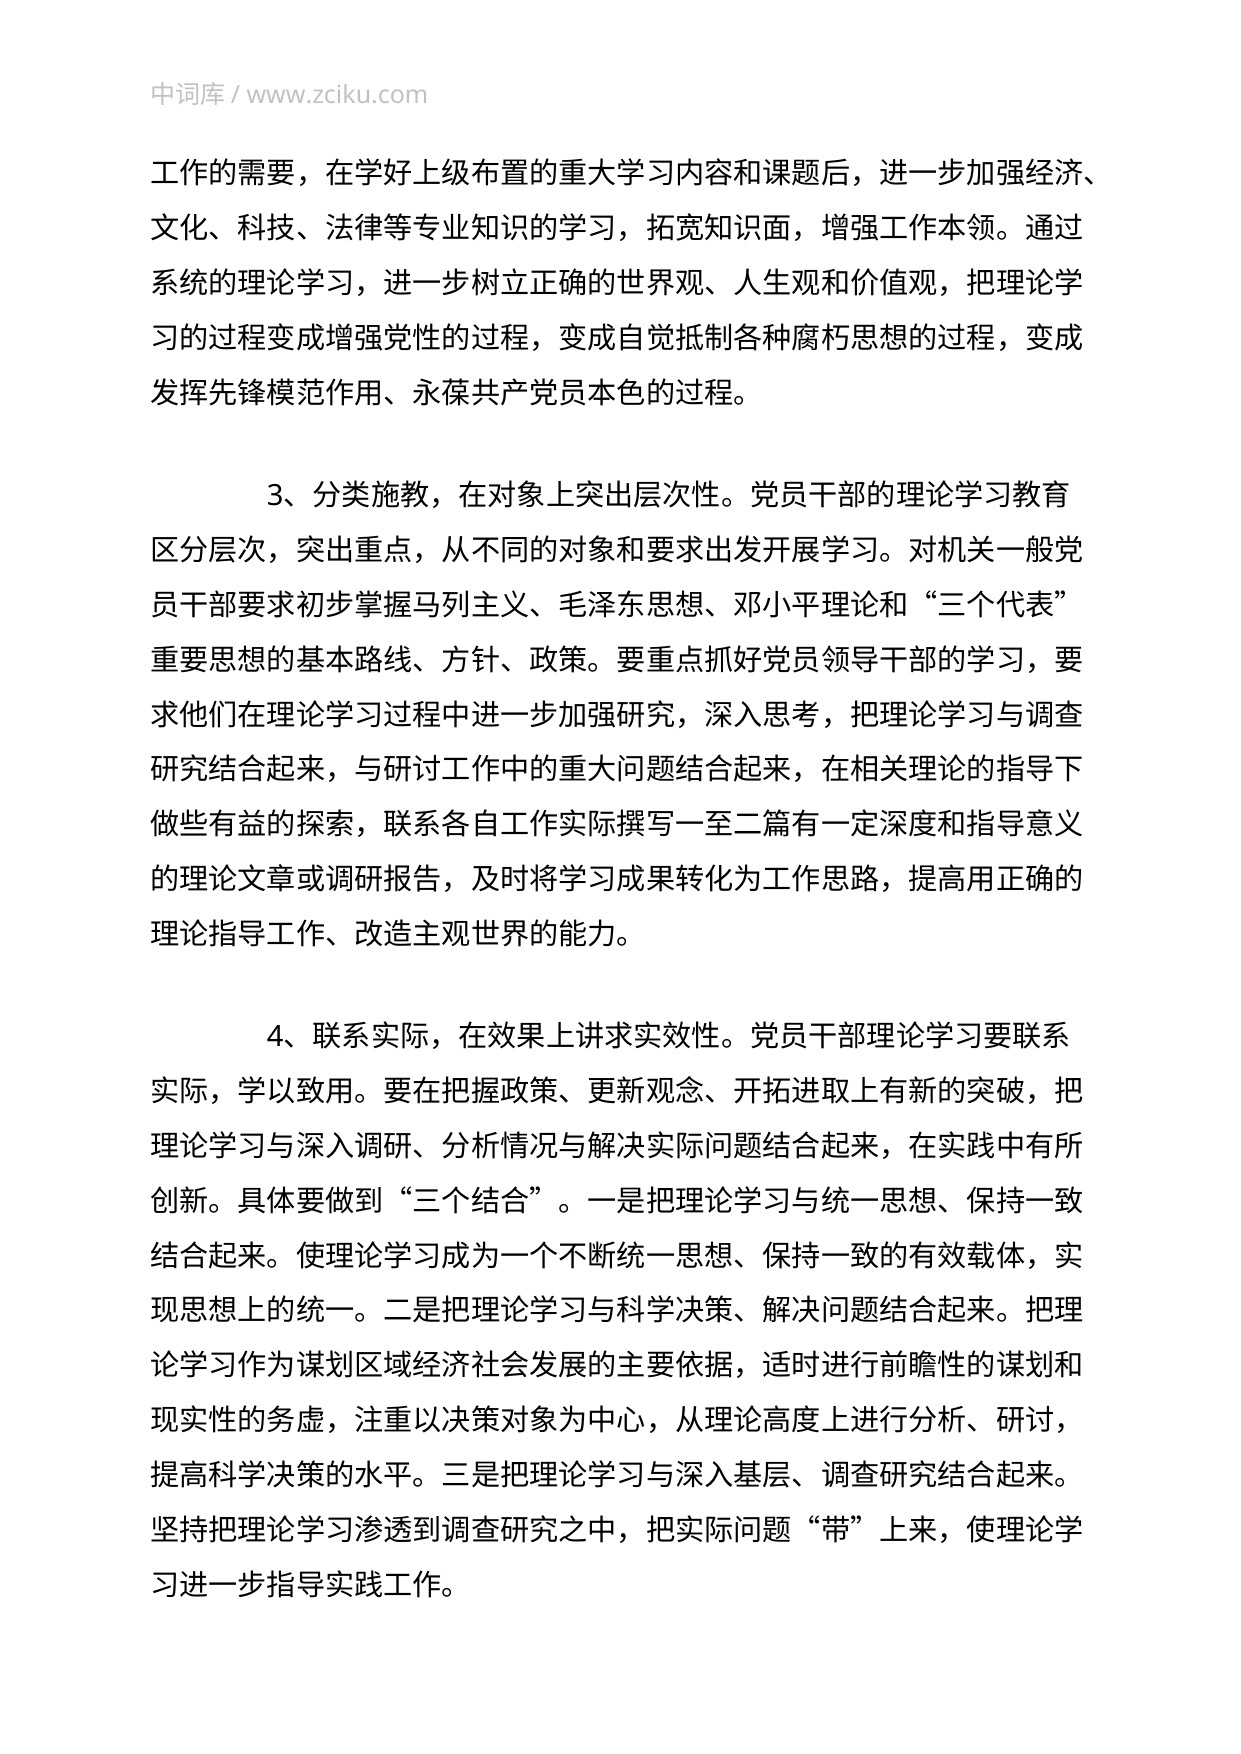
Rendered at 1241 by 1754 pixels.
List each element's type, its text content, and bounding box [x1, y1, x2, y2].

text 3、分类施教，在对象上突出层次性。党员干部的理论学习教育区分层次，突出重点，从不同的对象和要求出发开展学习。对机关一般党员干部要求初步掌握马列主义、毛泽东思想、邓小平理论和“三个代表”重要思想的基本路线、方针、政策。要重点抓好党员领导干部的学习，要求他们在理论学习过程中进一步加强研究，深入思考，把理论学习与调查研究结合起来，与研讨工作中的重大问题结合起来，在相关理论的指导下做些有益的探索，联系各自工作实际撰写一至二篇有一定深度和指导意义的理论文章或调研报告，及时将学习成果转化为工作思路，提高用正确的理论指导工作、改造主观世界的能力。 [150, 471, 1090, 953]
text 4、联系实际，在效果上讲求实效性。党员干部理论学习要联系实际，学以致用。要在把握政策、更新观念、开拓进取上有新的突破，把理论学习与深入调研、分析情况与解决实际问题结合起来，在实践中有所创新。具体要做到“三个结合”。一是把理论学习与统一思想、保持一致结合起来。使理论学习成为一个不断统一思想、保持一致的有效载体，实现思想上的统一。二是把理论学习与科学决策、解决问题结合起来。把理论学习作为谋划区域经济社会发展的主要依据，适时进行前瞻性的谋划和现实性的务虚，注重以决策对象为中心，从理论高度上进行分析、研讨，提高科学决策的水平。三是把理论学习与深入基层、调查研究结合起来。坚持把理论学习渗透到调查研究之中，把实际问题“带”上来，使理论学习进一步指导实践工作。 [150, 1012, 1090, 1604]
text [150, 150, 1090, 412]
